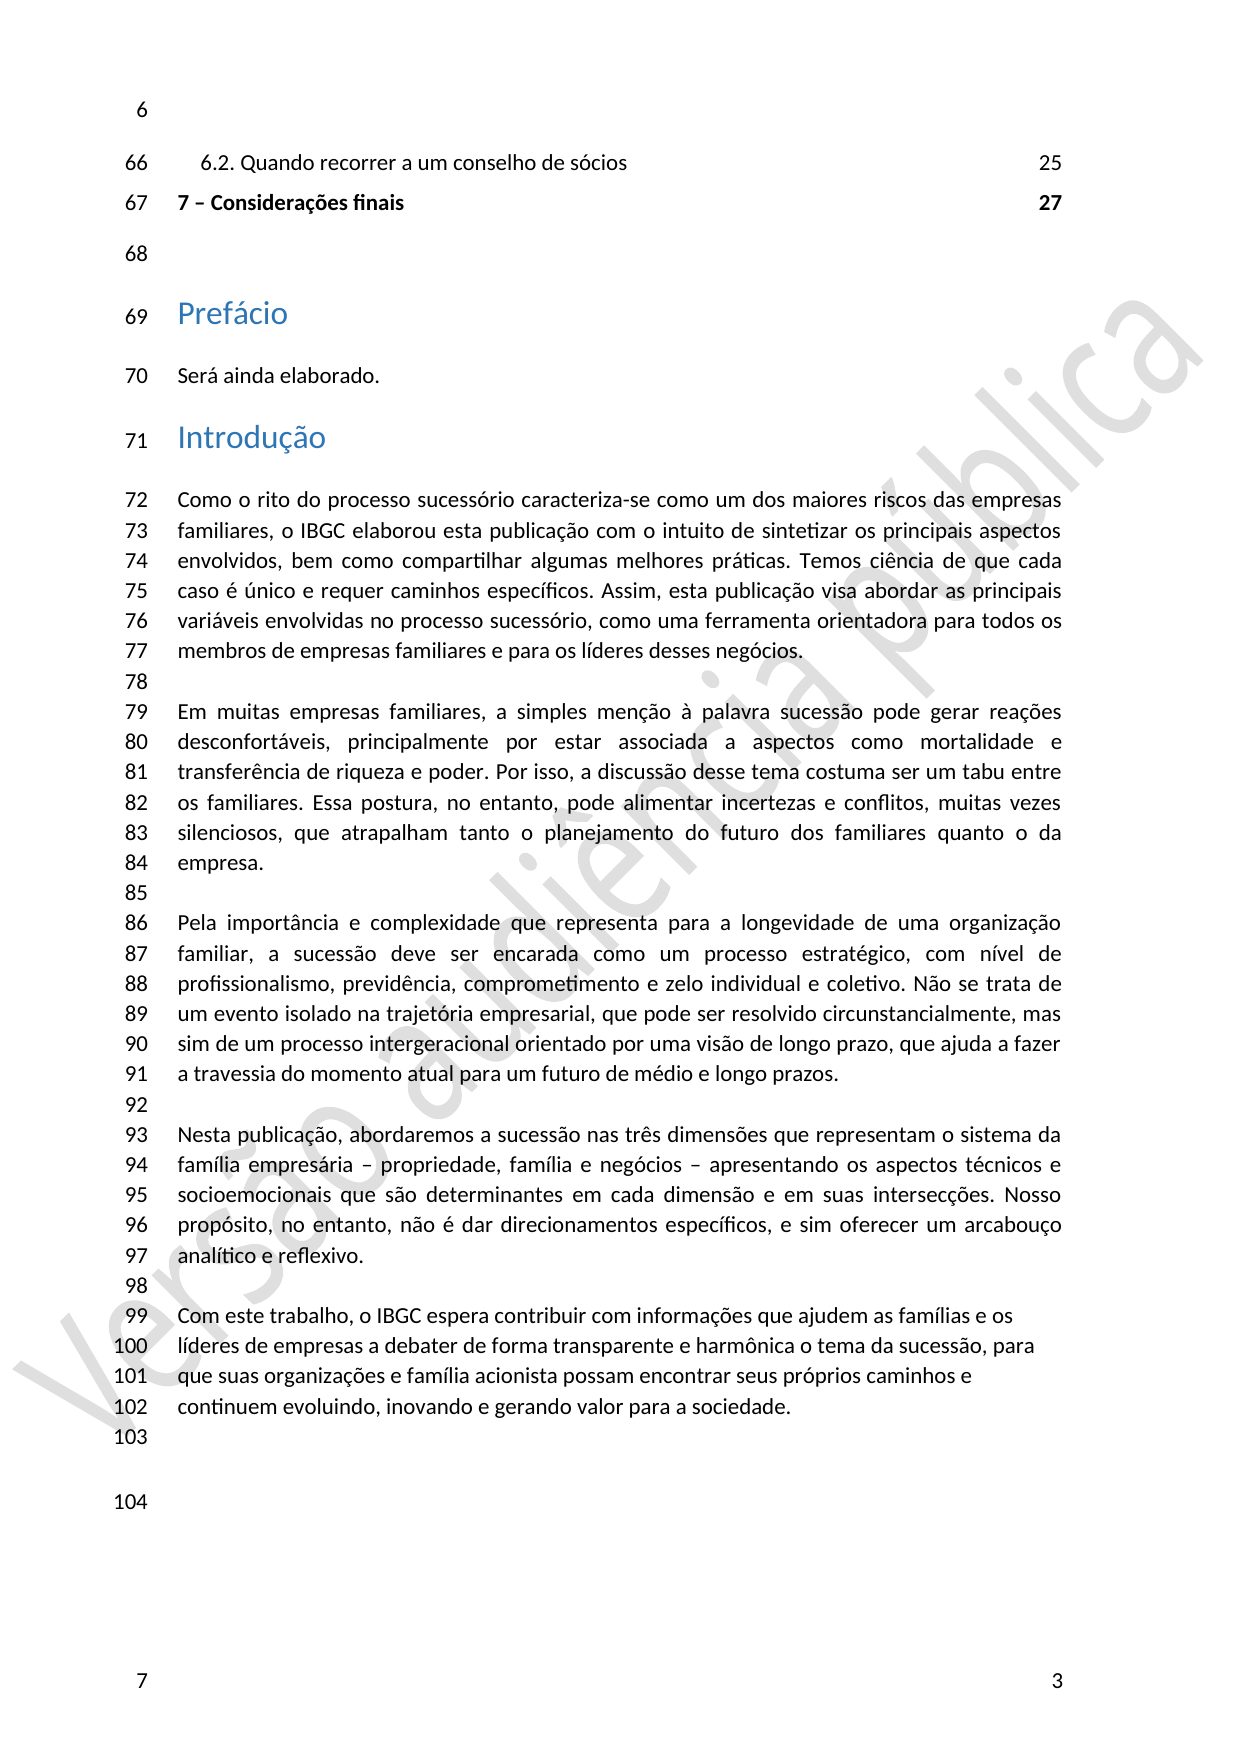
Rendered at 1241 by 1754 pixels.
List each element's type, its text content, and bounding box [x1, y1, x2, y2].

text Em muitas empresas familiares, a simples menção à palavra sucessão pode gerar reações desconfortáveis, principalmente por estar associada a aspectos como mortalidade e transferência de riqueza e poder. Por isso, a discussão desse tema costuma ser um tabu entre os familiares. Essa postura, no entanto, pode alimentar incertezas e conflitos, muitas vezes silenciosos, que atrapalham tanto o planejamento do futuro dos familiares quanto o da empresa. [177, 697, 1063, 876]
text Como o rito do processo sucessório caracteriza-se como um dos maiores riscos das empresas familiares, o IBGC elaborou esta publicação com o intuito de sintetizar os principais aspectos envolvidos, bem como compartilhar algumas melhores práticas. Temos ciência de que cada caso é único e requer caminhos específicos. Assim, esta publicação visa abordar as principais variáveis envolvidas no processo sucessório, como uma ferramenta orientadora para todos os membros de empresas familiares e para os líderes desses negócios. [177, 486, 1063, 664]
text Nesta publicação, abordaremos a sucessão nas três dimensões que representam o sistema da família empresária – propriedade, família e negócios – apresentando os aspectos técnicos e socioemocionais que são determinantes em cada dimensão e em suas intersecções. Nosso propósito, no entanto, não é dar direcionamentos específicos, e sim oferecer um arcabouço analítico e reflexivo. [177, 1120, 1063, 1269]
subtitle Introdução [177, 417, 1063, 457]
text Com este trabalho, o IBGC espera contribuir com informações que ajudem as famílias e os líderes de empresas a debater de forma transparente e harmônica o tema da sucessão, para que suas organizações e família acionista possam encontrar seus próprios caminhos e continuem evoluindo, inovando e gerando valor para a sociedade. [177, 1301, 1063, 1420]
subtitle Prefácio [177, 292, 1063, 333]
text Pela importância e complexidade que representa para a longevidade de uma organização familiar, a sucessão deve ser encarada como um processo estratégico, com nível de profissionalismo, previdência, comprometimento e zelo individual e coletivo. Não se trata de um evento isolado na trajetória empresarial, que pode ser resolvido circunstancialmente, mas sim de um processo intergeracional orientado por uma visão de longo prazo, que ajuda a fazer a travessia do momento atual para um futuro de médio e longo prazos. [177, 908, 1063, 1087]
text Será ainda elaborado. [177, 361, 1063, 389]
